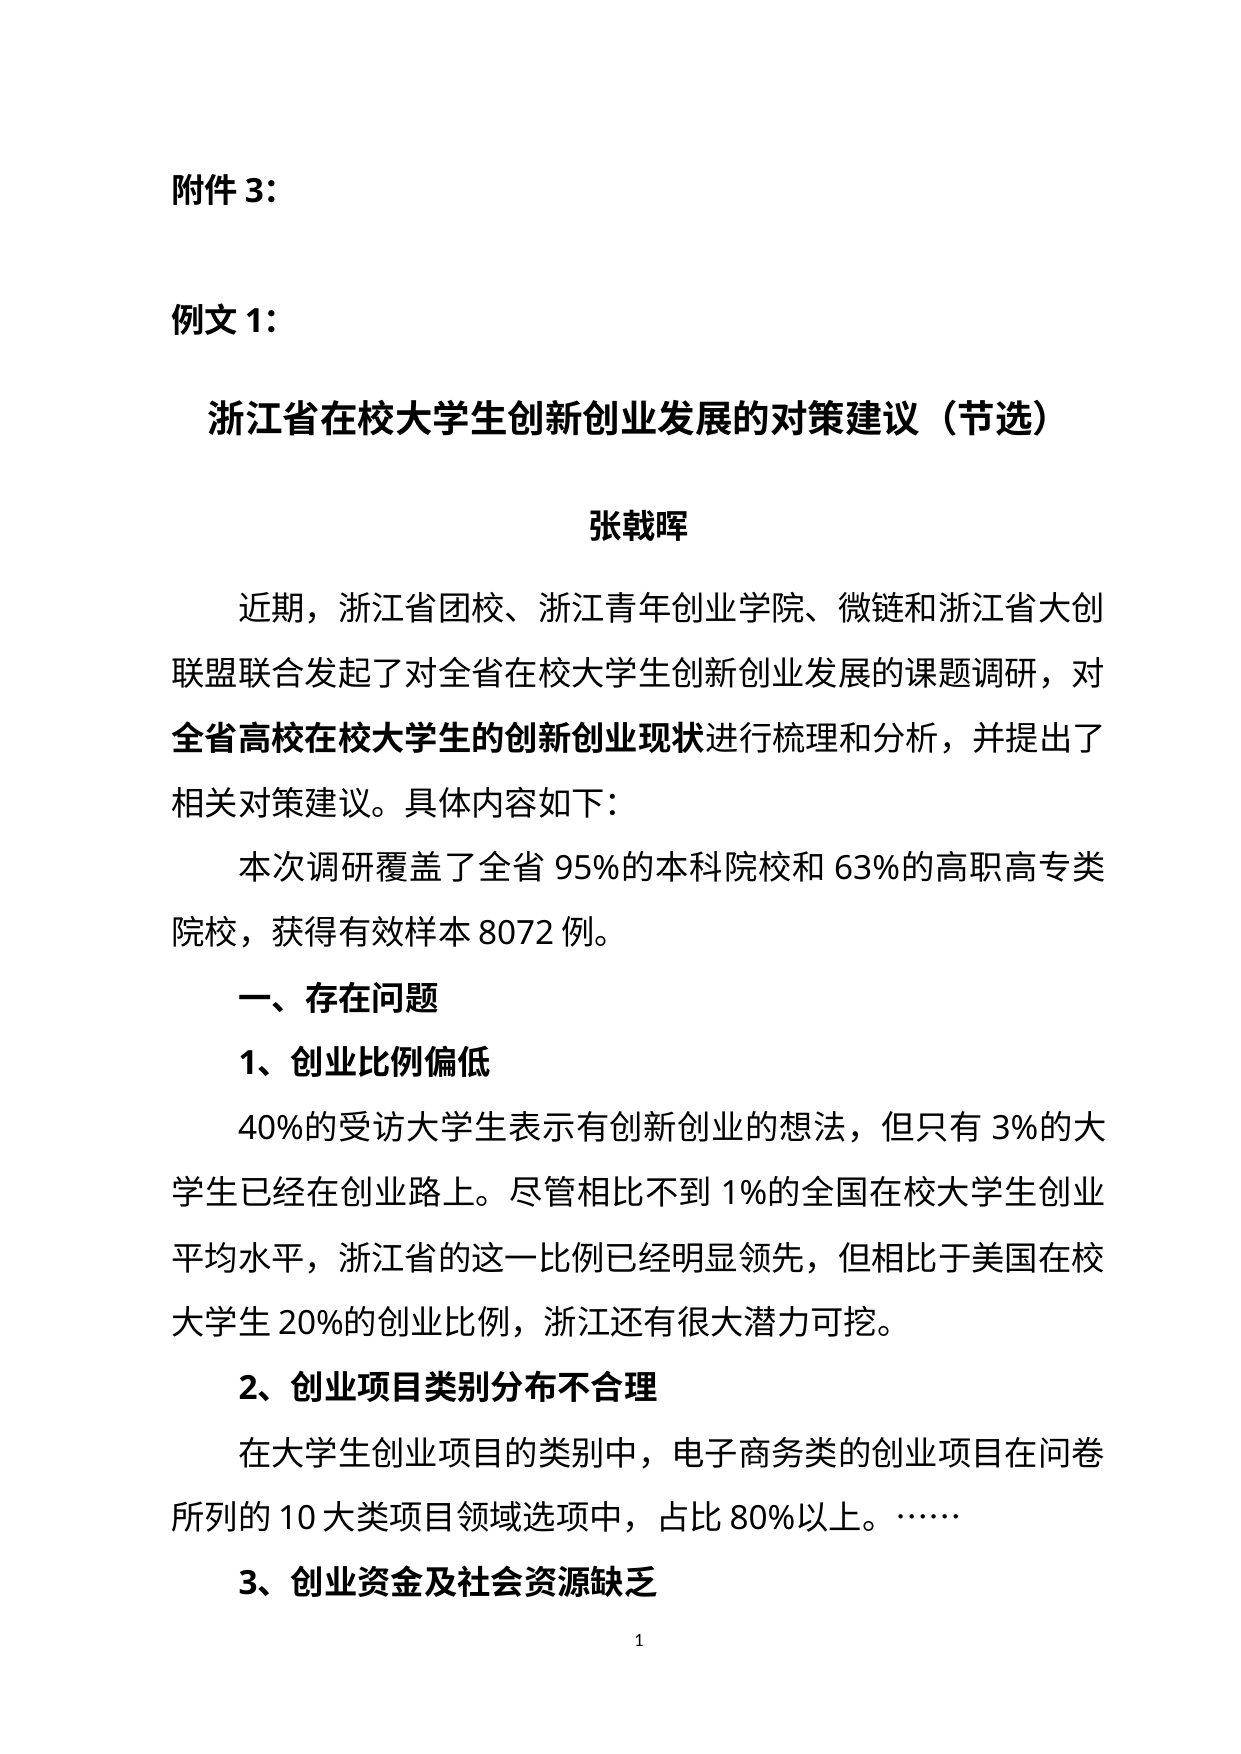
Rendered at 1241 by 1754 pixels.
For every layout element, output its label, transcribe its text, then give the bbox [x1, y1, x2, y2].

text 2、创业项目类别分布不合理 [171, 1353, 1106, 1418]
text 本次调研覆盖了全省95%的本科院校和63%的高职高专类院校，获得有效样本8072例。 [171, 833, 1106, 963]
text 例文1： [171, 286, 1106, 351]
text 张戟晖 [171, 492, 1106, 557]
text 附件3： [171, 156, 1106, 221]
text 浙江省在校大学生创新创业发展的对策建议（节选） [171, 383, 1106, 448]
text 在大学生创业项目的类别中，电子商务类的创业项目在问卷所列的10大类项目领域选项中，占比80%以上。…… [171, 1418, 1106, 1548]
text 近期，浙江省团校、浙江青年创业学院、微链和浙江省大创联盟联合发起了对全省在校大学生创新创业发展的课题调研，对全省高校在校大学生的创新创业现状进行梳理和分析，并提出了相关对策建议。具体内容如下： [171, 573, 1106, 833]
text 1、创业比例偏低 [171, 1028, 1106, 1093]
text 40%的受访大学生表示有创新创业的想法，但只有3%的大学生已经在创业路上。尽管相比不到1%的全国在校大学生创业平均水平，浙江省的这一比例已经明显领先，但相比于美国在校大学生20%的创业比例，浙江还有很大潜力可挖。 [171, 1093, 1106, 1353]
text 3、创业资金及社会资源缺乏 [171, 1548, 1106, 1613]
text 一、存在问题 [171, 963, 1106, 1028]
